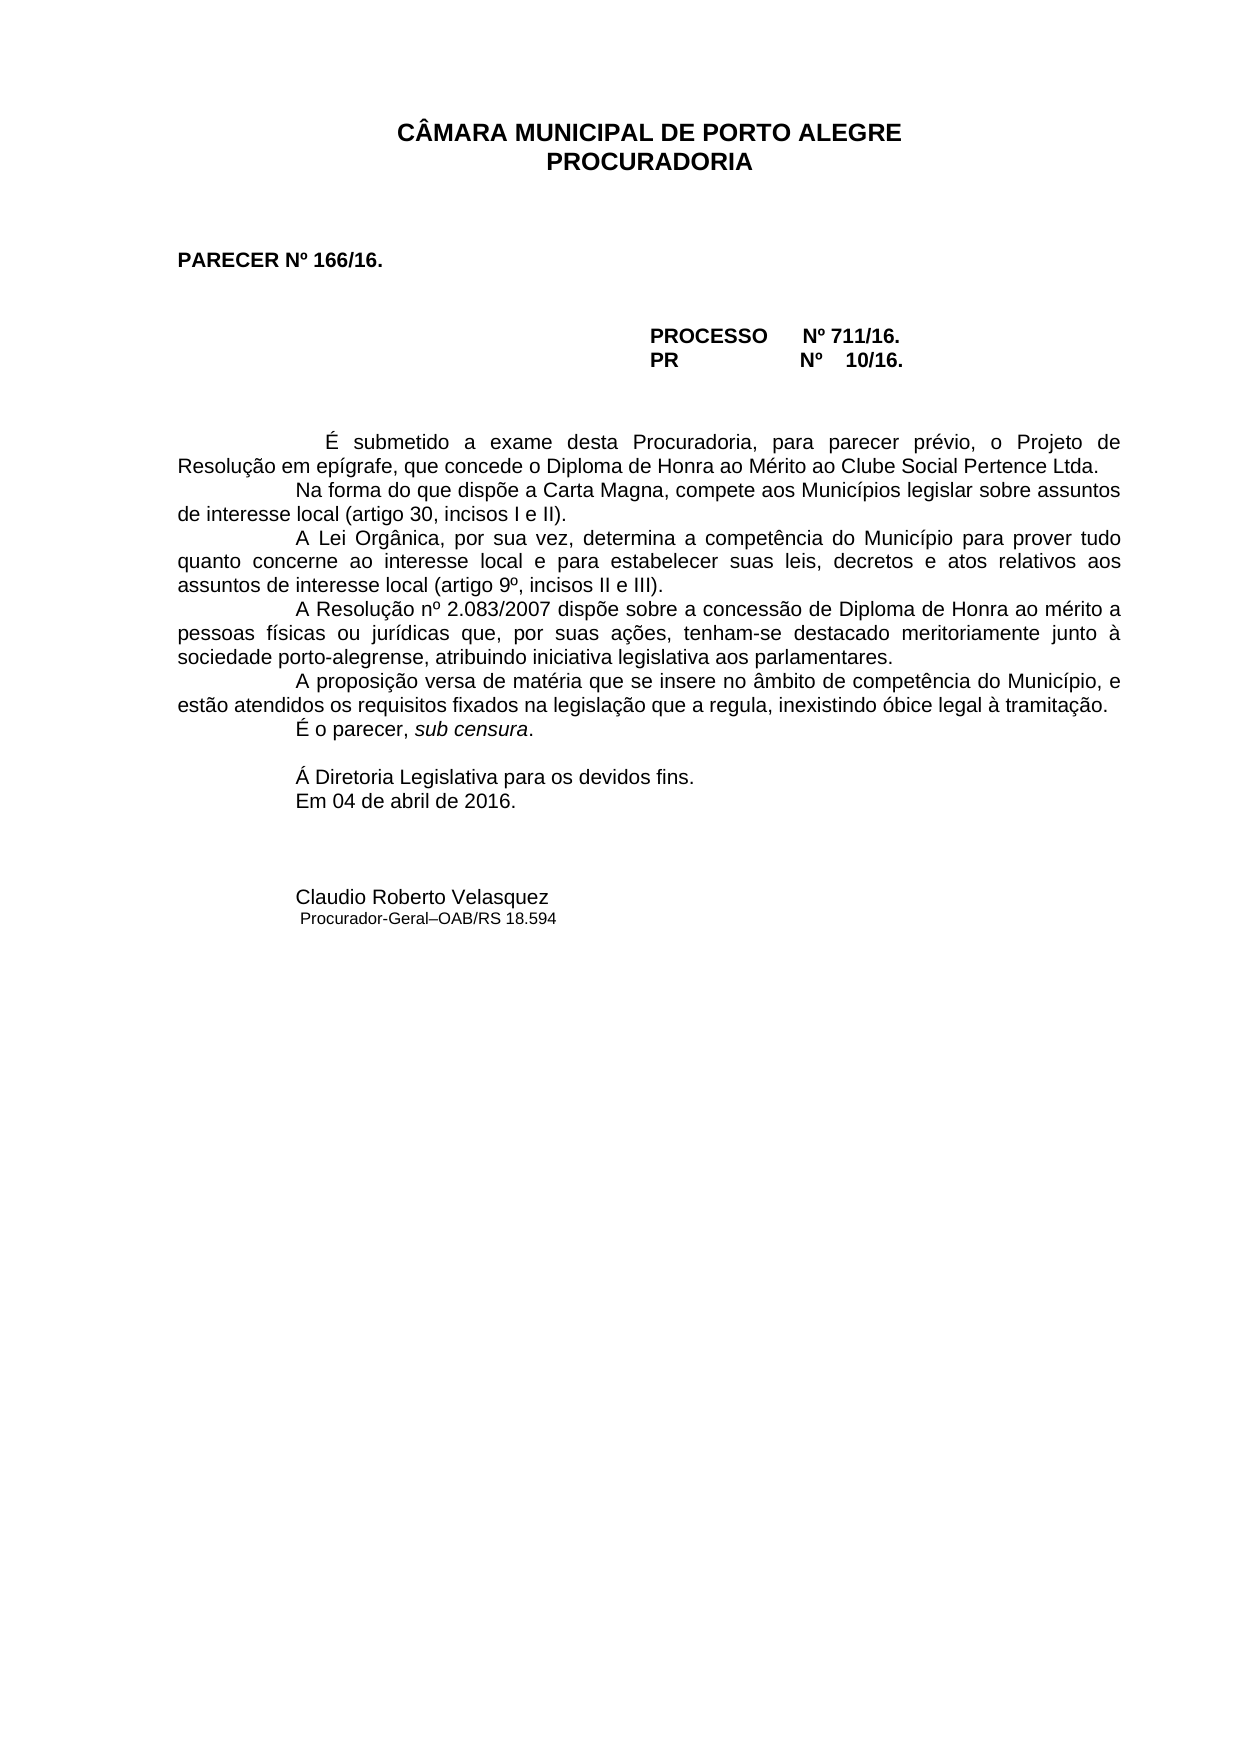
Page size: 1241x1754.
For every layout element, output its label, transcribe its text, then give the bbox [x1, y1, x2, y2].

text Em 04 de abril de 2016. [177, 789, 1122, 813]
text Procurador-Geral–OAB/RS 18.594 [177, 909, 1122, 928]
text Claudio Roberto Velasquez [177, 885, 1122, 909]
subtitle É submetido a exame desta Procuradoria, para parecer prévio, o Projeto de Resolução em epígrafe, que concede o Diploma de Honra ao Mérito ao Clube Social Pertence Ltda. [177, 429, 1122, 477]
text A Lei Orgânica, por sua vez, determina a competência do Município para prover tudo quanto concerne ao interesse local e para estabelecer suas leis, decretos e atos relativos aos assuntos de interesse local (artigo 9º, incisos II e III). [177, 525, 1122, 597]
text A proposição versa de matéria que se insere no âmbito de competência do Município, e estão atendidos os requisitos fixados na legislação que a regula, inexistindo óbice legal à tramitação. [177, 669, 1122, 717]
text PROCURADORIA [177, 147, 1122, 176]
text Na forma do que dispõe a Carta Magna, compete aos Municípios legislar sobre assuntos de interesse local (artigo 30, incisos I e II). [177, 477, 1122, 525]
text PARECER Nº 166/16. [177, 247, 1122, 271]
text É o parecer, sub censura. [177, 717, 1122, 741]
text CÂMARA MUNICIPAL DE PORTO ALEGRE [177, 118, 1122, 147]
subtitle PR Nº 10/16. [650, 348, 1122, 372]
text Á Diretoria Legislativa para os devidos fins. [177, 765, 1122, 789]
text A Resolução nº 2.083/2007 dispõe sobre a concessão de Diploma de Honra ao mérito a pessoas físicas ou jurídicas que, por suas ações, tenham-se destacado meritoriamente junto à sociedade porto-alegrense, atribuindo iniciativa legislativa aos parlamentares. [177, 597, 1122, 669]
text PROCESSO Nº 711/16. [650, 324, 1122, 348]
